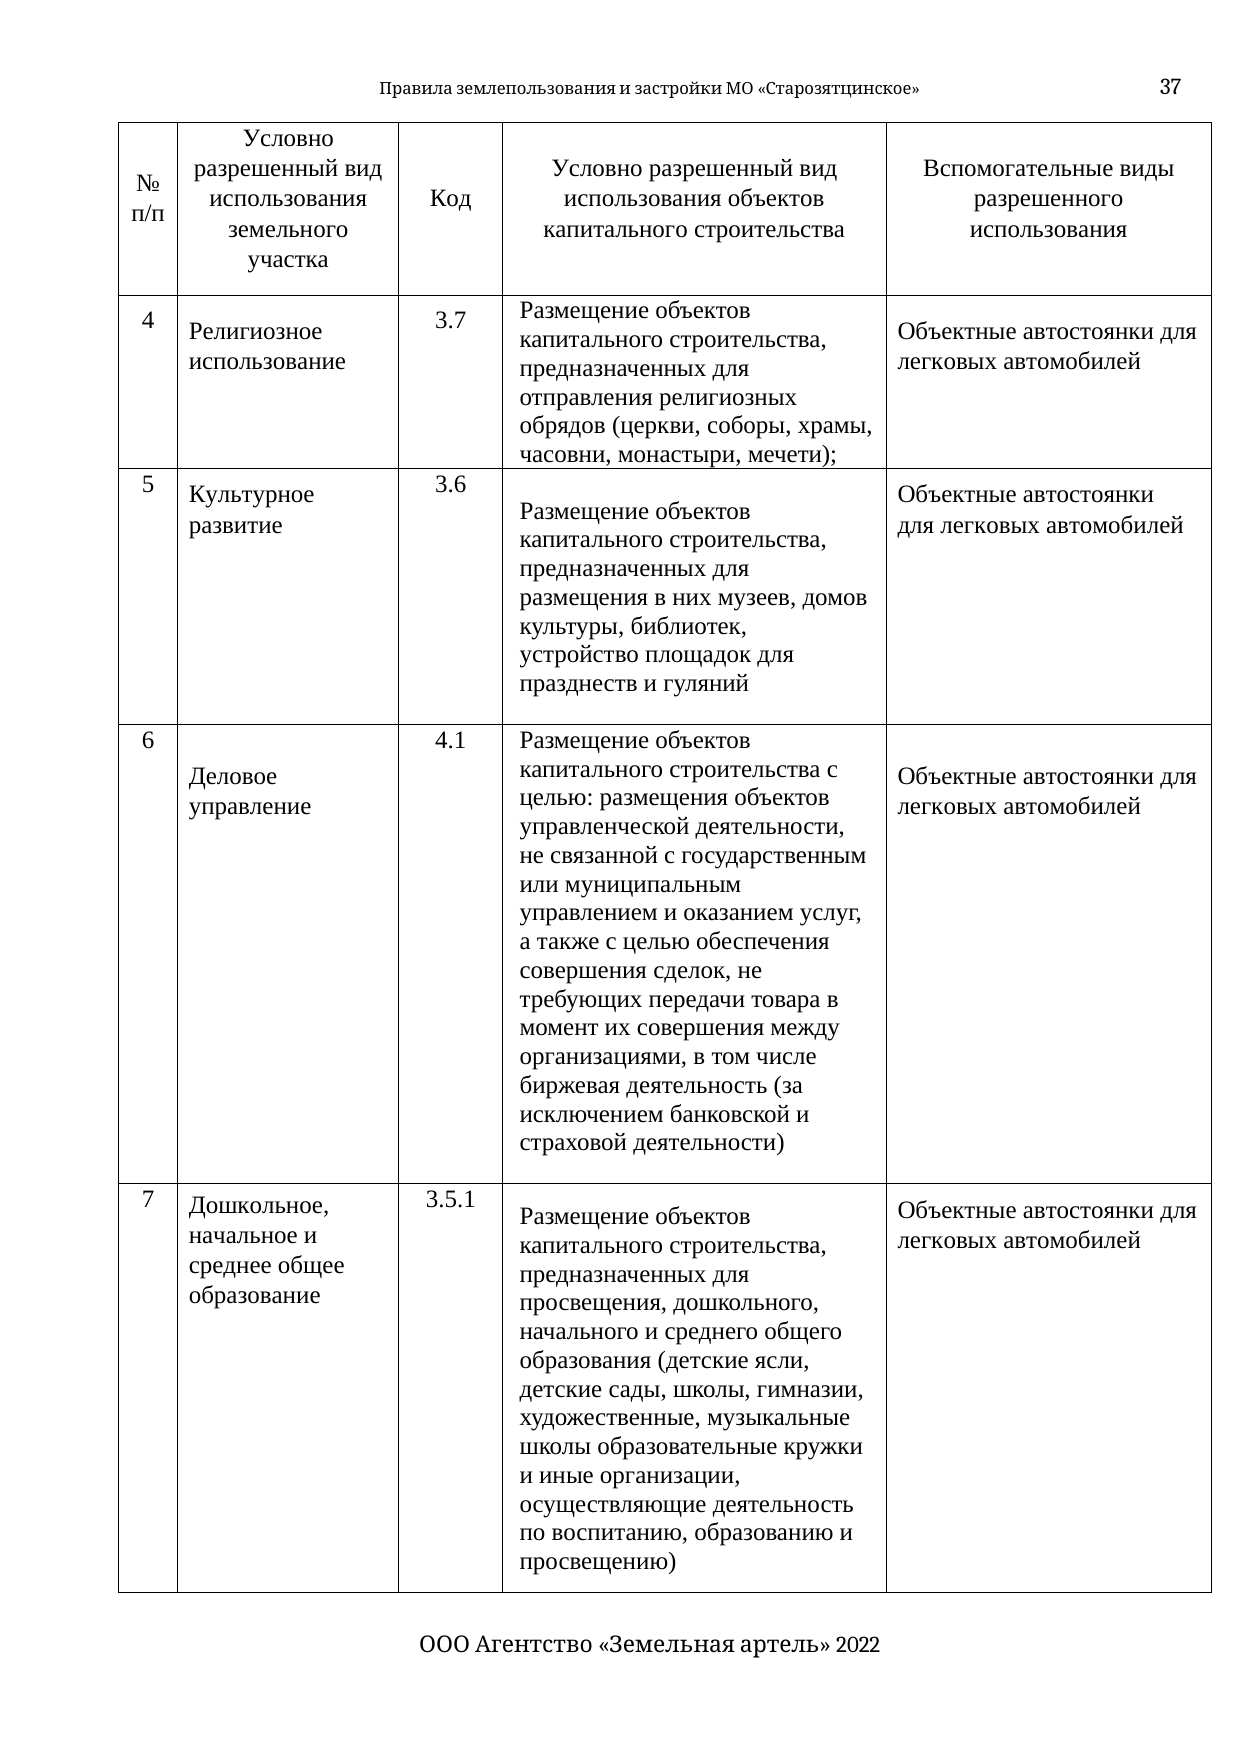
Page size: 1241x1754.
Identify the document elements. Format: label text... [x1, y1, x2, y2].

table_header Условно разрешенный вид использования земельного участка [178, 123, 398, 294]
table_cell Объектные автостоянки для легковых автомобилей [887, 469, 1211, 724]
table_cell 6 [119, 725, 177, 1183]
table_cell Деловое управление [178, 725, 398, 1183]
table_cell Объектные автостоянки для легковых автомобилей [887, 1184, 1211, 1592]
table_header Вспомогательные виды разрешенного использования [887, 123, 1211, 294]
table_cell Культурное развитие [178, 469, 398, 724]
table_cell Размещение объектов капитального строительства, предназначенных для просвещения, дошкольного, начального и среднего общего образования (детские ясли, детские сады, школы, гимназии, художественные, музыкальные школы образовательные кружки и иные организации, осуществляющие деятельность по воспитанию, образованию и просвещению) [503, 1184, 886, 1592]
table_header № п/п [119, 123, 177, 294]
table_cell Размещение объектов капитального строительства, предназначенных для размещения в них музеев, домов культуры, библиотек, устройство площадок для празднеств и гуляний [503, 469, 886, 724]
table_cell 7 [119, 1184, 177, 1592]
table_cell 3.5.1 [399, 1184, 502, 1592]
table_cell 3.6 [399, 469, 502, 724]
table_cell Размещение объектов капитального строительства с целью: размещения объектов управленческой деятельности, не связанной с государственным или муниципальным управлением и оказанием услуг, а также с целью обеспечения совершения сделок, не требующих передачи товара в момент их совершения между организациями, в том числе биржевая деятельность (за исключением банковской и страховой деятельности) [503, 725, 886, 1183]
table_cell Объектные автостоянки для легковых автомобилей [887, 296, 1211, 468]
table_header Код [399, 123, 502, 294]
table_cell 4 [119, 296, 177, 468]
table_cell Размещение объектов капитального строительства, предназначенных для отправления религиозных обрядов (церкви, соборы, храмы, часовни, монастыри, мечети); [503, 296, 886, 468]
table_cell 5 [119, 469, 177, 724]
table_cell 3.7 [399, 296, 502, 468]
table_cell Объектные автостоянки для легковых автомобилей [887, 725, 1211, 1183]
table_cell Религиозное использование [178, 296, 398, 468]
table_cell Дошкольное, начальное и среднее общее образование [178, 1184, 398, 1592]
table_cell 4.1 [399, 725, 502, 1183]
table_header Условно разрешенный вид использования объектов капитального строительства [503, 123, 886, 294]
